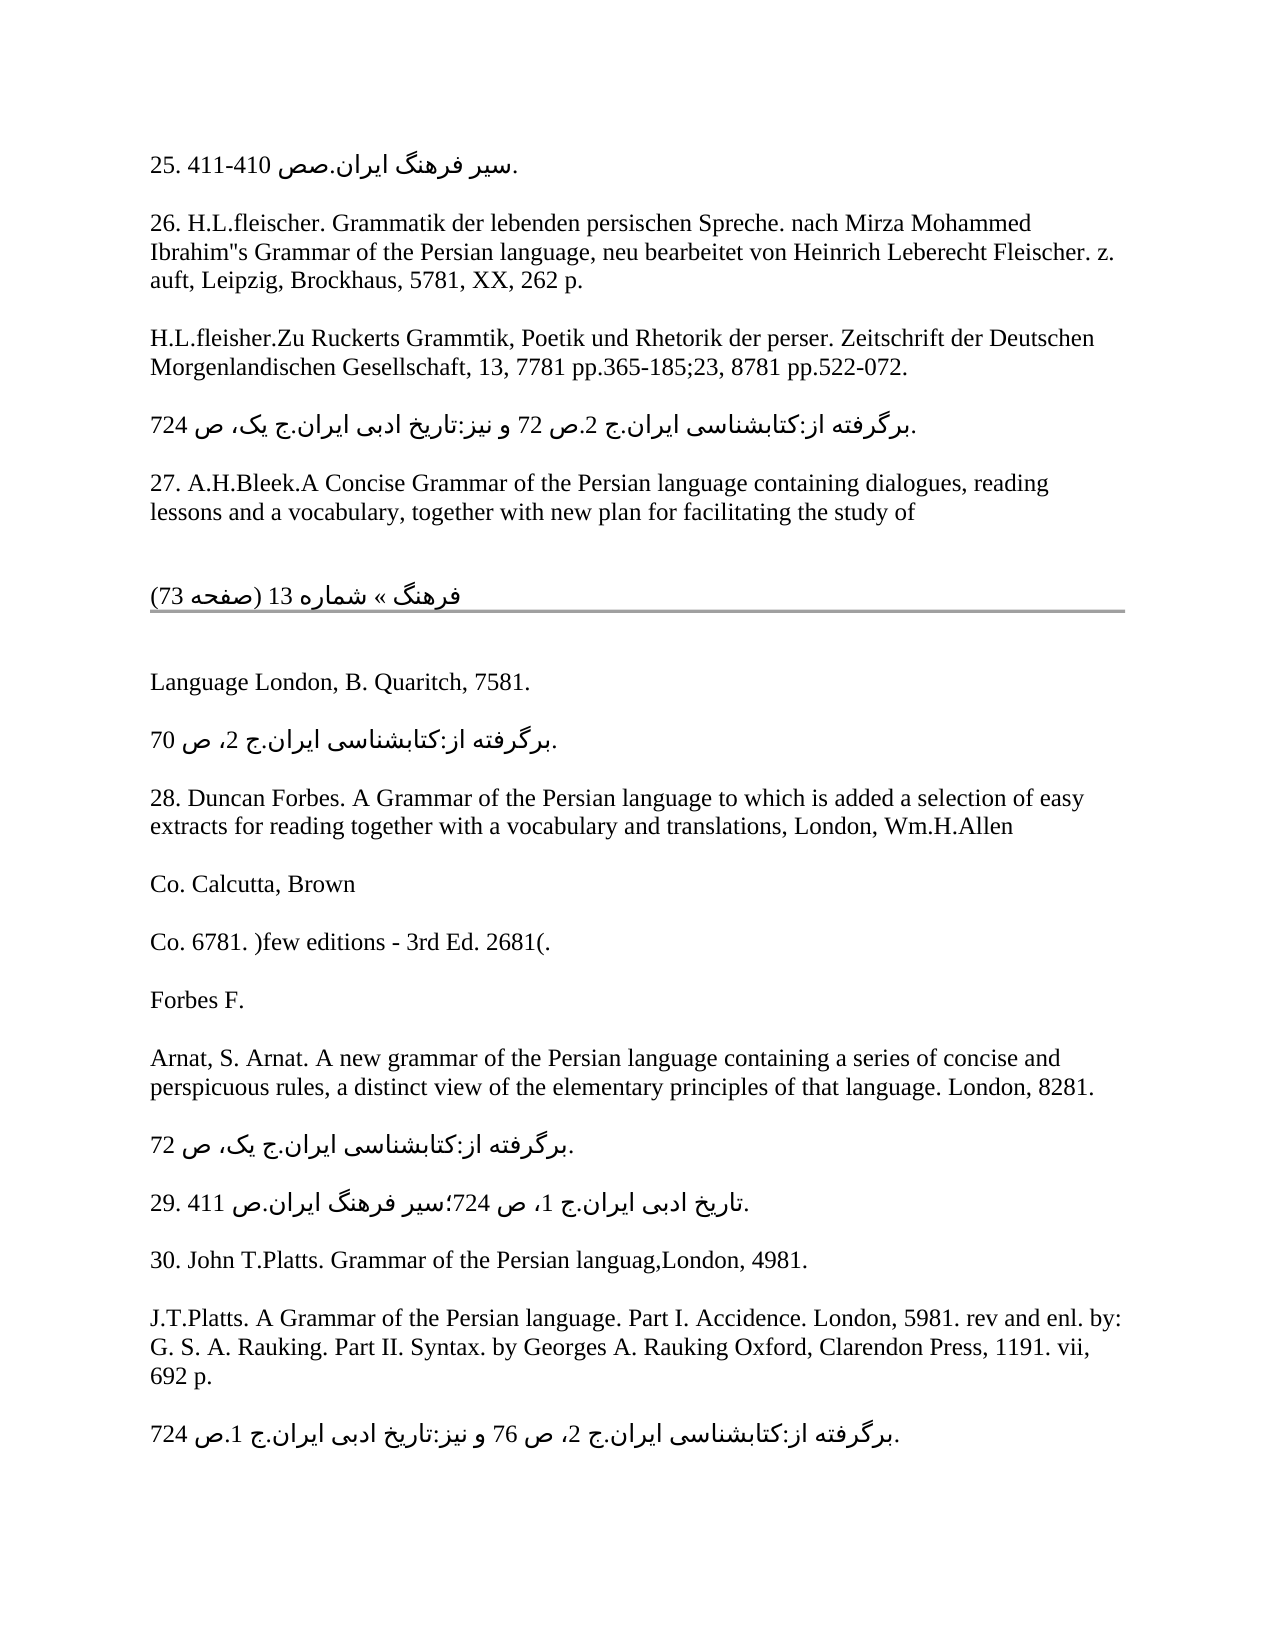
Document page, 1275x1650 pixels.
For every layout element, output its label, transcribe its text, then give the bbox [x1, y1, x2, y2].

text برگرفته از:کتابشناسی ایران.ج 2.ص 72 و نیز:تاریخ ادبی ایران.ج یک، ص 724. [150, 410, 1125, 439]
text 28. Duncan Forbes. A Grammar of the Persian language to which is added a selection of easy extracts for reading together with a vocabulary and translations, London, Wm.H.Allen [150, 783, 1125, 840]
text Arnat, S. Arnat. A new grammar of the Persian language containing a series of concise and perspicuous rules, a distinct view of the elementary principles of that language. London, 8281. [150, 1043, 1125, 1101]
text H.L.fleisher.Zu Ruckerts Grammtik, Poetik und Rhetorik der perser. Zeitschrift der Deutschen Morgenlandischen Gesellschaft, 13, 7781 pp.365-185;23, 8781 pp.522-072. [150, 323, 1125, 381]
text فرهنگ » شماره 13 (صفحه 73) [150, 554, 1125, 609]
text 25. سیر فرهنگ ایران.صص 410-411. [150, 150, 1125, 179]
text برگرفته از:کتابشناسی ایران.ج 2، ص 70. [150, 725, 1125, 753]
text 30. John T.Platts. Grammar of the Persian languag,London, 4981. [150, 1246, 1125, 1274]
text برگرفته از:کتابشناسی ایران.ج یک، ص 72. [150, 1130, 1125, 1158]
text J.T.Platts. A Grammar of the Persian language. Part I. Accidence. London, 5981. rev and enl. by: G. S. A. Rauking. Part II. Syntax. by Georges A. Rauking Oxford, Clarendon Press, 1191. vii, 692 p. [150, 1303, 1125, 1390]
text 27. A.H.Bleek.A Concise Grammar of the Persian language containing dialogues, reading lessons and a vocabulary, together with new plan for facilitating the study of [150, 468, 1125, 525]
text Co. 6781. )few editions - 3rd Ed. 2681(. [150, 927, 1125, 956]
text 26. H.L.fleischer. Grammatik der lebenden persischen Spreche. nach Mirza Mohammed Ibrahim''s Grammar of the Persian language, neu bearbeitet von Heinrich Leberecht Fleischer. z. auft, Leipzig, Brockhaus, 5781, XX, 262 p. [150, 208, 1125, 294]
text Language London, B. Quaritch, 7581. [150, 667, 1125, 696]
text برگرفته از:کتابشناسی ایران.ج 2، ص 76 و نیز:تاریخ ادبی ایران.ج 1.ص 724. [150, 1419, 1125, 1448]
text Forbes F. [150, 985, 1125, 1014]
text Co. Calcutta, Brown [150, 869, 1125, 898]
text 29. تاریخ ادبی ایران.ج 1، ص 724؛سیر فرهنگ ایران.ص 411. [150, 1188, 1125, 1216]
